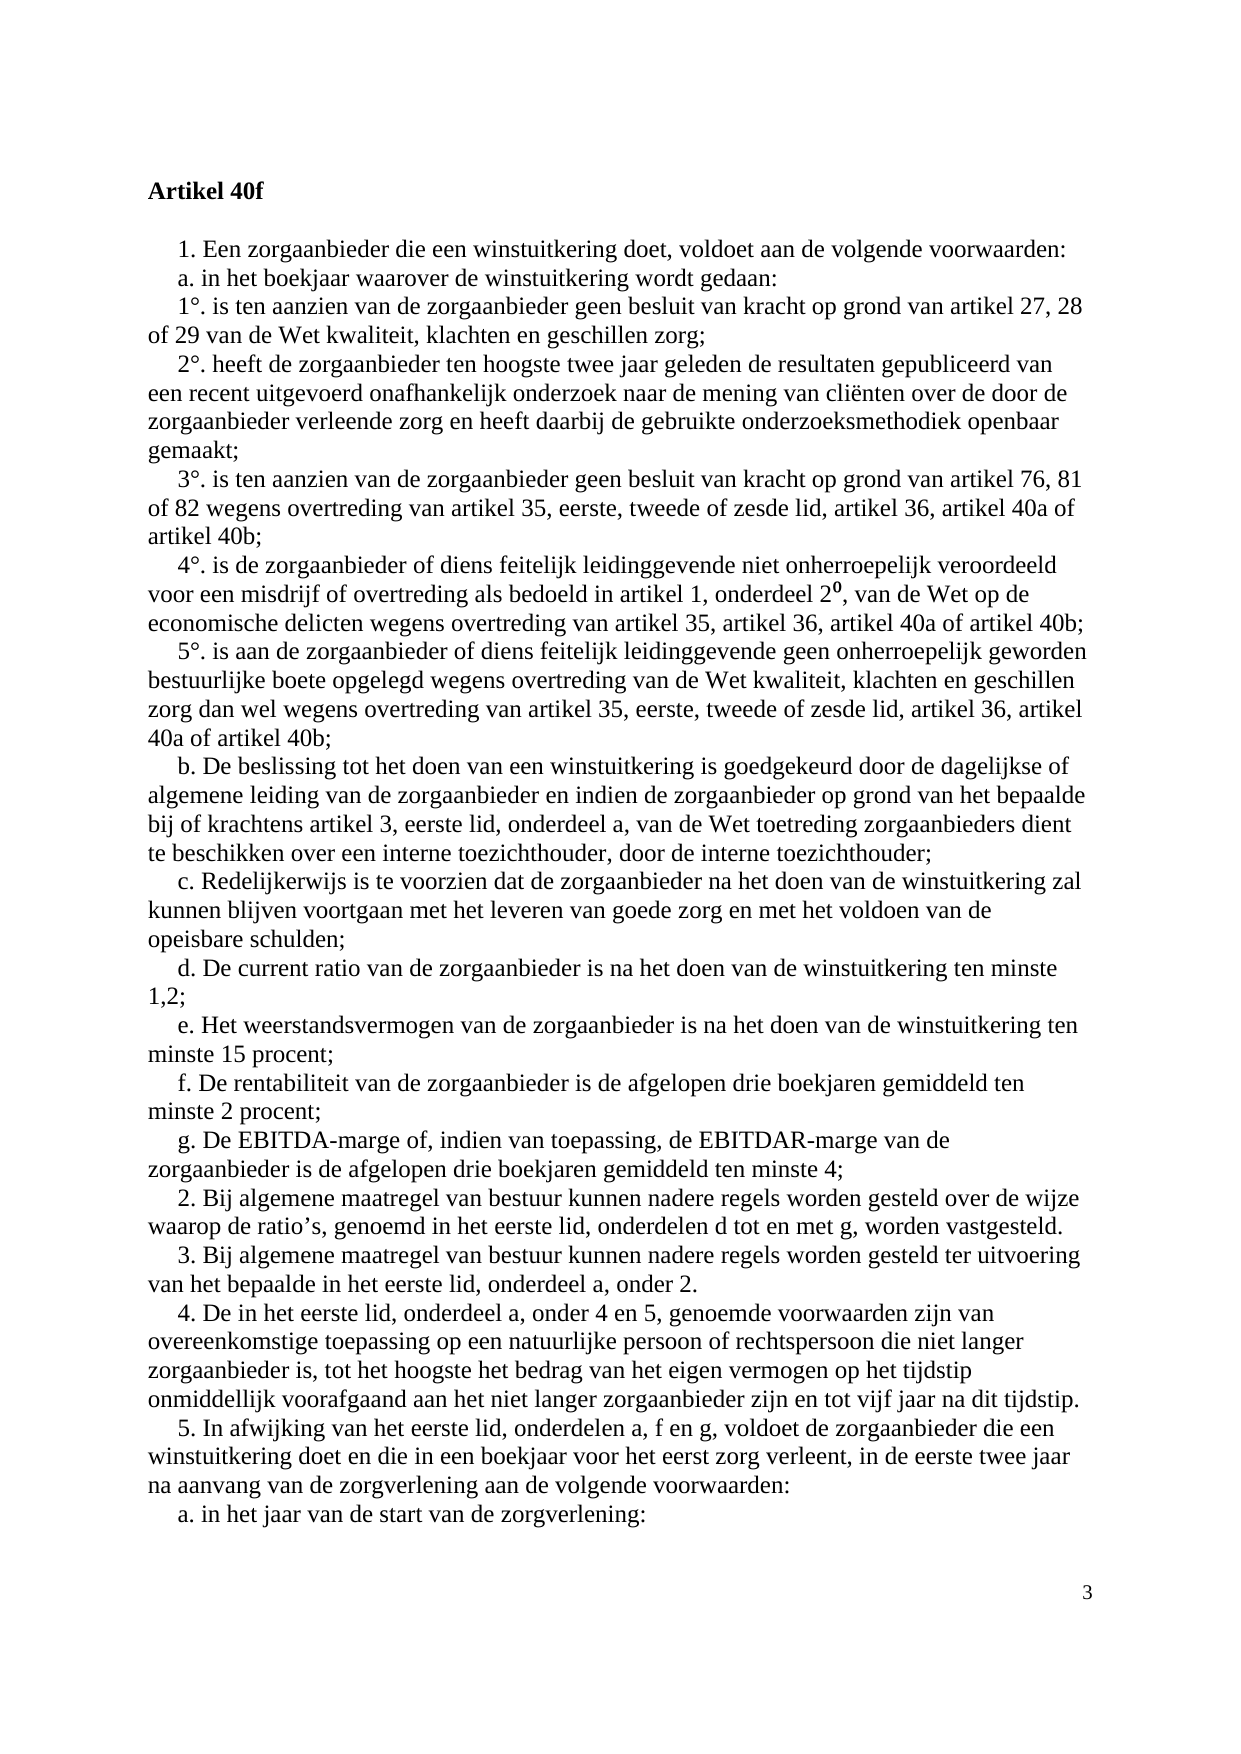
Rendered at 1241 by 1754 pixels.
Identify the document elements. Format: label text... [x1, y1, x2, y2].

text 5. In afwijking van het eerste lid, onderdelen a, f en g, voldoet de zorgaanbieder die een winstuitkering doet en die in een boekjaar voor het eerst zorg verleent, in de eerste twee jaar na aanvang van de zorgverlening aan de volgende voorwaarden: [148, 1413, 1093, 1499]
text 4°. is de zorgaanbieder of diens feitelijk leidinggevende niet onherroepelijk veroordeeld voor een misdrijf of overtreding als bedoeld in artikel 1, onderdeel 2⁰, van de Wet op de economische delicten wegens overtreding van artikel 35, artikel 36, artikel 40a of artikel 40b; [148, 550, 1093, 636]
text 1. Een zorgaanbieder die een winstuitkering doet, voldoet aan de volgende voorwaarden: [148, 234, 1093, 263]
text c. Redelijkerwijs is te voorzien dat de zorgaanbieder na het doen van de winstuitkering zal kunnen blijven voortgaan met het leveren van goede zorg en met het voldoen van de opeisbare schulden; [148, 866, 1093, 953]
text 3. Bij algemene maatregel van bestuur kunnen nadere regels worden gesteld ter uitvoering van het bepaalde in het eerste lid, onderdeel a, onder 2. [148, 1240, 1093, 1298]
text d. De current ratio van de zorgaanbieder is na het doen van de winstuitkering ten minste 1,2; [148, 953, 1093, 1010]
text 1°. is ten aanzien van de zorgaanbieder geen besluit van kracht op grond van artikel 27, 28 of 29 van de Wet kwaliteit, klachten en geschillen zorg; [148, 291, 1093, 349]
text e. Het weerstandsvermogen van de zorgaanbieder is na het doen van de winstuitkering ten minste 15 procent; [148, 1010, 1093, 1068]
text b. De beslissing tot het doen van een winstuitkering is goedgekeurd door de dagelijkse of algemene leiding van de zorgaanbieder en indien de zorgaanbieder op grond van het bepaalde bij of krachtens artikel 3, eerste lid, onderdeel a, van de Wet toetreding zorgaanbieders dient te beschikken over een interne toezichthouder, door de interne toezichthouder; [148, 751, 1093, 866]
text a. in het jaar van de start van de zorgverlening: [148, 1499, 1093, 1528]
text 5°. is aan de zorgaanbieder of diens feitelijk leidinggevende geen onherroepelijk geworden bestuurlijke boete opgelegd wegens overtreding van de Wet kwaliteit, klachten en geschillen zorg dan wel wegens overtreding van artikel 35, eerste, tweede of zesde lid, artikel 36, artikel 40a of artikel 40b; [148, 636, 1093, 751]
text f. De rentabiliteit van de zorgaanbieder is de afgelopen drie boekjaren gemiddeld ten minste 2 procent; [148, 1068, 1093, 1125]
text Artikel 40f [148, 176, 1093, 205]
text 3°. is ten aanzien van de zorgaanbieder geen besluit van kracht op grond van artikel 76, 81 of 82 wegens overtreding van artikel 35, eerste, tweede of zesde lid, artikel 36, artikel 40a of artikel 40b; [148, 464, 1093, 550]
text 2. Bij algemene maatregel van bestuur kunnen nadere regels worden gesteld over de wijze waarop de ratio’s, genoemd in het eerste lid, onderdelen d tot en met g, worden vastgesteld. [148, 1183, 1093, 1240]
text a. in het boekjaar waarover de winstuitkering wordt gedaan: [148, 263, 1093, 291]
text 2°. heeft de zorgaanbieder ten hoogste twee jaar geleden de resultaten gepubliceerd van een recent uitgevoerd onafhankelijk onderzoek naar de mening van cliënten over de door de zorgaanbieder verleende zorg en heeft daarbij de gebruikte onderzoeksmethodiek openbaar gemaakt; [148, 349, 1093, 464]
text 4. De in het eerste lid, onderdeel a, onder 4 en 5, genoemde voorwaarden zijn van overeenkomstige toepassing op een natuurlijke persoon of rechtspersoon die niet langer zorgaanbieder is, tot het hoogste het bedrag van het eigen vermogen op het tijdstip onmiddellijk voorafgaand aan het niet langer zorgaanbieder zijn en tot vijf jaar na dit tijdstip. [148, 1298, 1093, 1413]
text g. De EBITDA-marge of, indien van toepassing, de EBITDAR-marge van de zorgaanbieder is de afgelopen drie boekjaren gemiddeld ten minste 4; [148, 1125, 1093, 1183]
